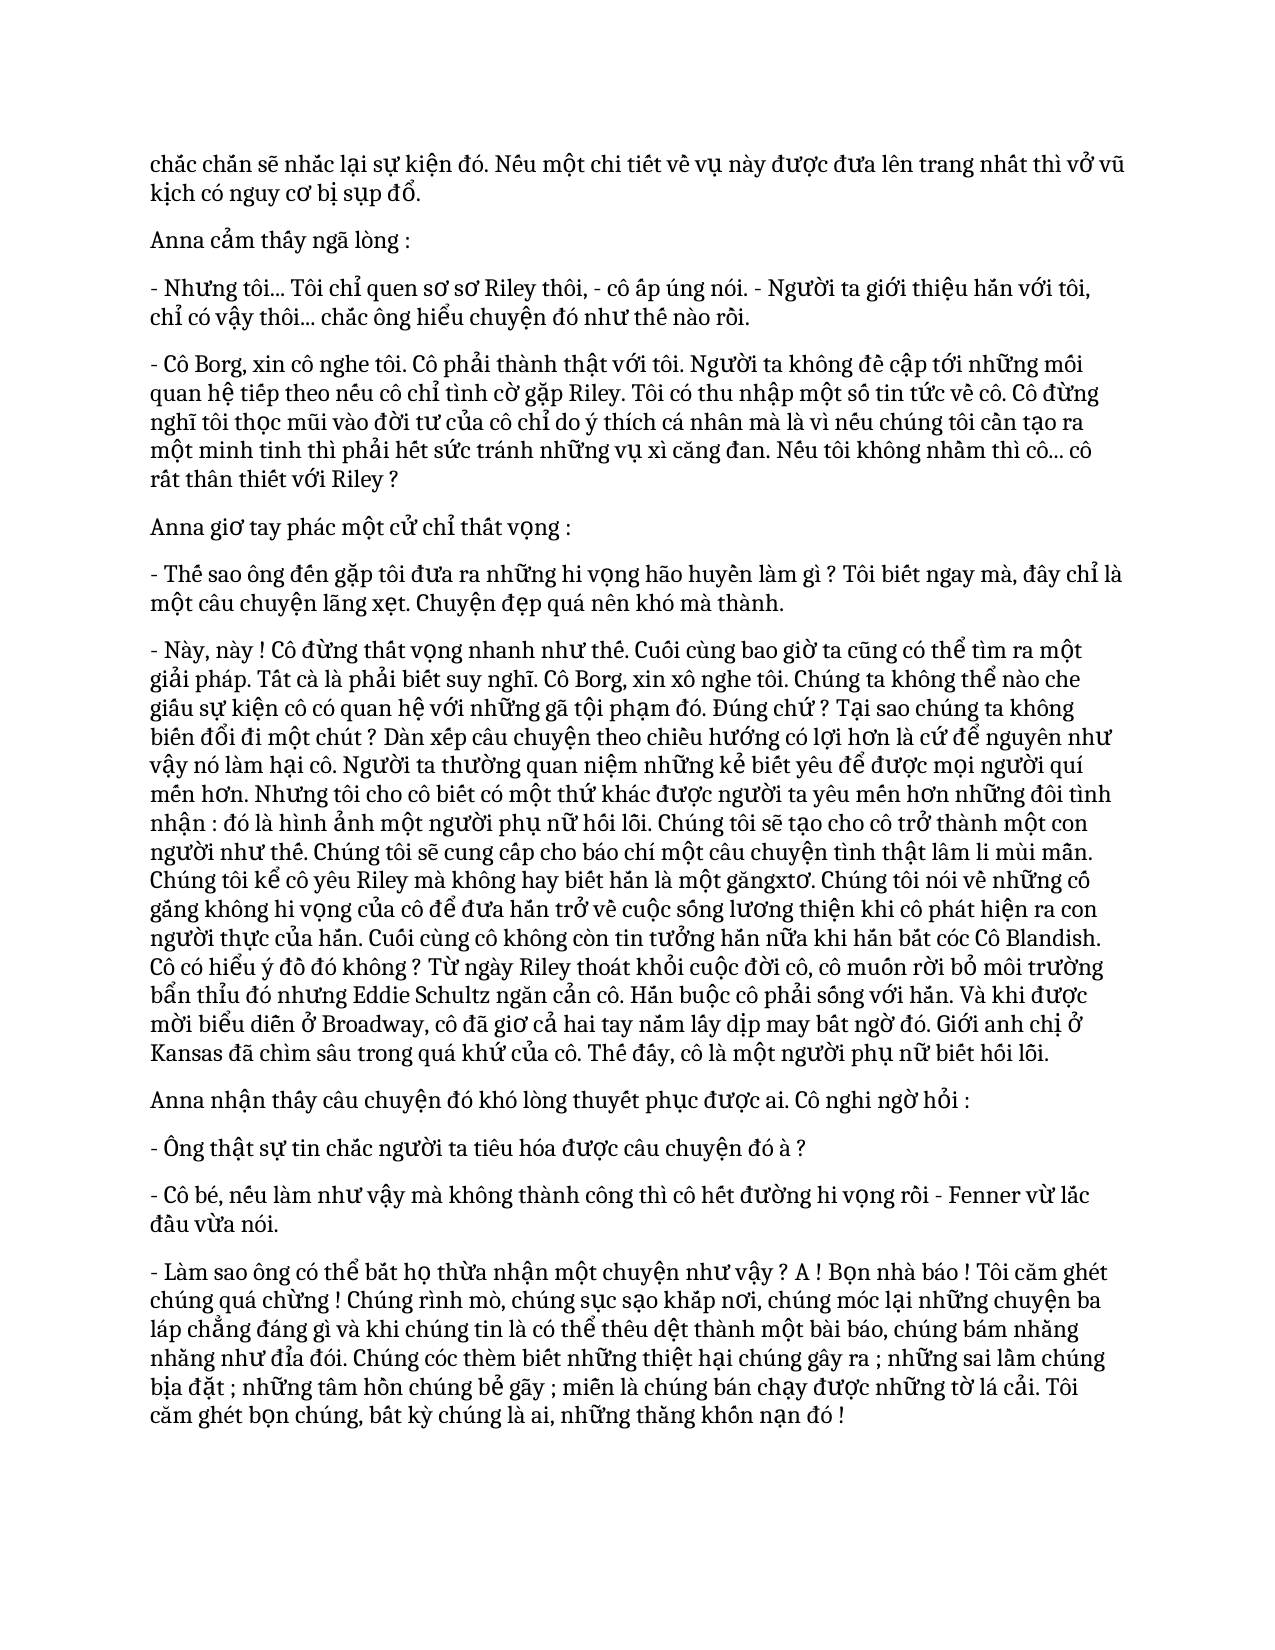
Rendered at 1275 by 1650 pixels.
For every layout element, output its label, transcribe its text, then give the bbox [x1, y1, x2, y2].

text Anna giơ tay phác một cử chỉ thất vọng : [150, 512, 1125, 541]
text - Ông thật sự tin chắc người ta tiêu hóa được câu chuyện đó à ? [150, 1134, 1125, 1162]
text - Thế sao ông đến gặp tôi đưa ra những hi vọng hão huyền làm gì ? Tôi biết ngay mà, đây chỉ là một câu chuyện lãng xẹt. Chuyện đẹp quá nên khó mà thành. [150, 560, 1125, 617]
text - Làm sao ông có thể bắt họ thừa nhận một chuyện như vậy ? A ! Bọn nhà báo ! Tôi căm ghét chúng quá chừng ! Chúng rình mò, chúng sục sạo khắp nơi, chúng móc lại những chuyện ba láp chẳng đáng gì và khi chúng tin là có thể thêu dệt thành một bài báo, chúng bám nhằng nhằng như đỉa đói. Chúng cóc thèm biết những thiệt hại chúng gây ra ; những sai lầm chúng bịa đặt ; những tâm hồn chúng bẻ gãy ; miễn là chúng bán chạy được những tờ lá cải. Tôi căm ghét bọn chúng, bất kỳ chúng là ai, những thằng khốn nạn đó ! [150, 1257, 1125, 1430]
text Anna cảm thấy ngã lòng : [150, 226, 1125, 255]
text - Này, này ! Cô đừng thất vọng nhanh như thế. Cuối cùng bao giờ ta cũng có thể tìm ra một giải pháp. Tất cà là phải biết suy nghĩ. Cô Borg, xin xô nghe tôi. Chúng ta không thể nào che giấu sự kiện cô có quan hệ với những gã tội phạm đó. Đúng chứ ? Tại sao chúng ta không biến đổi đi một chút ? Dàn xếp câu chuyện theo chiều hướng có lợi hơn là cứ để nguyên như vậy nó làm hại cô. Người ta thường quan niệm những kẻ biết yêu để được mọi người quí mến hơn. Nhưng tôi cho cô biết có một thứ khác được người ta yêu mến hơn những đôi tình nhận : đó là hình ảnh một người phụ nữ hối lỗi. Chúng tôi sẽ tạo cho cô trở thành một con người như thế. Chúng tôi sẽ cung cấp cho báo chí một câu chuyện tình thật lâm li mùi mẫn. Chúng tôi kể cô yêu Riley mà không hay biết hắn là một găngxtơ. Chúng tôi nói về những cố gắng không hi vọng của cô để đưa hắn trở về cuộc sống lương thiện khi cô phát hiện ra con người thực của hắn. Cuối cùng cô không còn tin tưởng hắn nữa khi hắn bắt cóc Cô Blandish. Cô có hiểu ý đồ đó không ? Từ ngày Riley thoát khỏi cuộc đời cô, cô muốn rời bỏ môi trường bẩn thỉu đó nhưng Eddie Schultz ngăn cản cô. Hắn buộc cô phải sống với hắn. Và khi được mời biểu diễn ở Broadway, cô đã giơ cả hai tay nắm lấy dịp may bất ngờ đó. Giới anh chị ở Kansas đã chìm sâu trong quá khứ của cô. Thế đấy, cô là một người phụ nữ biết hối lỗi. [150, 636, 1125, 1067]
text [150, 150, 1125, 207]
text Anna nhận thấy câu chuyện đó khó lòng thuyết phục được ai. Cô nghi ngờ hỏi : [150, 1086, 1125, 1115]
text - Cô Borg, xin cô nghe tôi. Cô phải thành thật với tôi. Người ta không đề cập tới những mối quan hệ tiếp theo nếu cô chỉ tình cờ gặp Riley. Tôi có thu nhập một số tin tức về cô. Cô đừng nghĩ tôi thọc mũi vào đời tư của cô chỉ do ý thích cá nhân mà là vì nếu chúng tôi cần tạo ra một minh tinh thì phải hết sức tránh những vụ xì căng đan. Nếu tôi không nhầm thì cô... cô rất thân thiết với Riley ? [150, 350, 1125, 494]
text - Cô bé, nếu làm như vậy mà không thành công thì cô hết đường hi vọng rồi - Fenner vừ lắc đầu vừa nói. [150, 1181, 1125, 1239]
text - Nhưng tôi... Tôi chỉ quen sơ sơ Riley thôi, - cô ấp úng nói. - Người ta giới thiệu hắn với tôi, chỉ có vậy thôi... chắc ông hiểu chuyện đó như thế nào rồi. [150, 274, 1125, 331]
